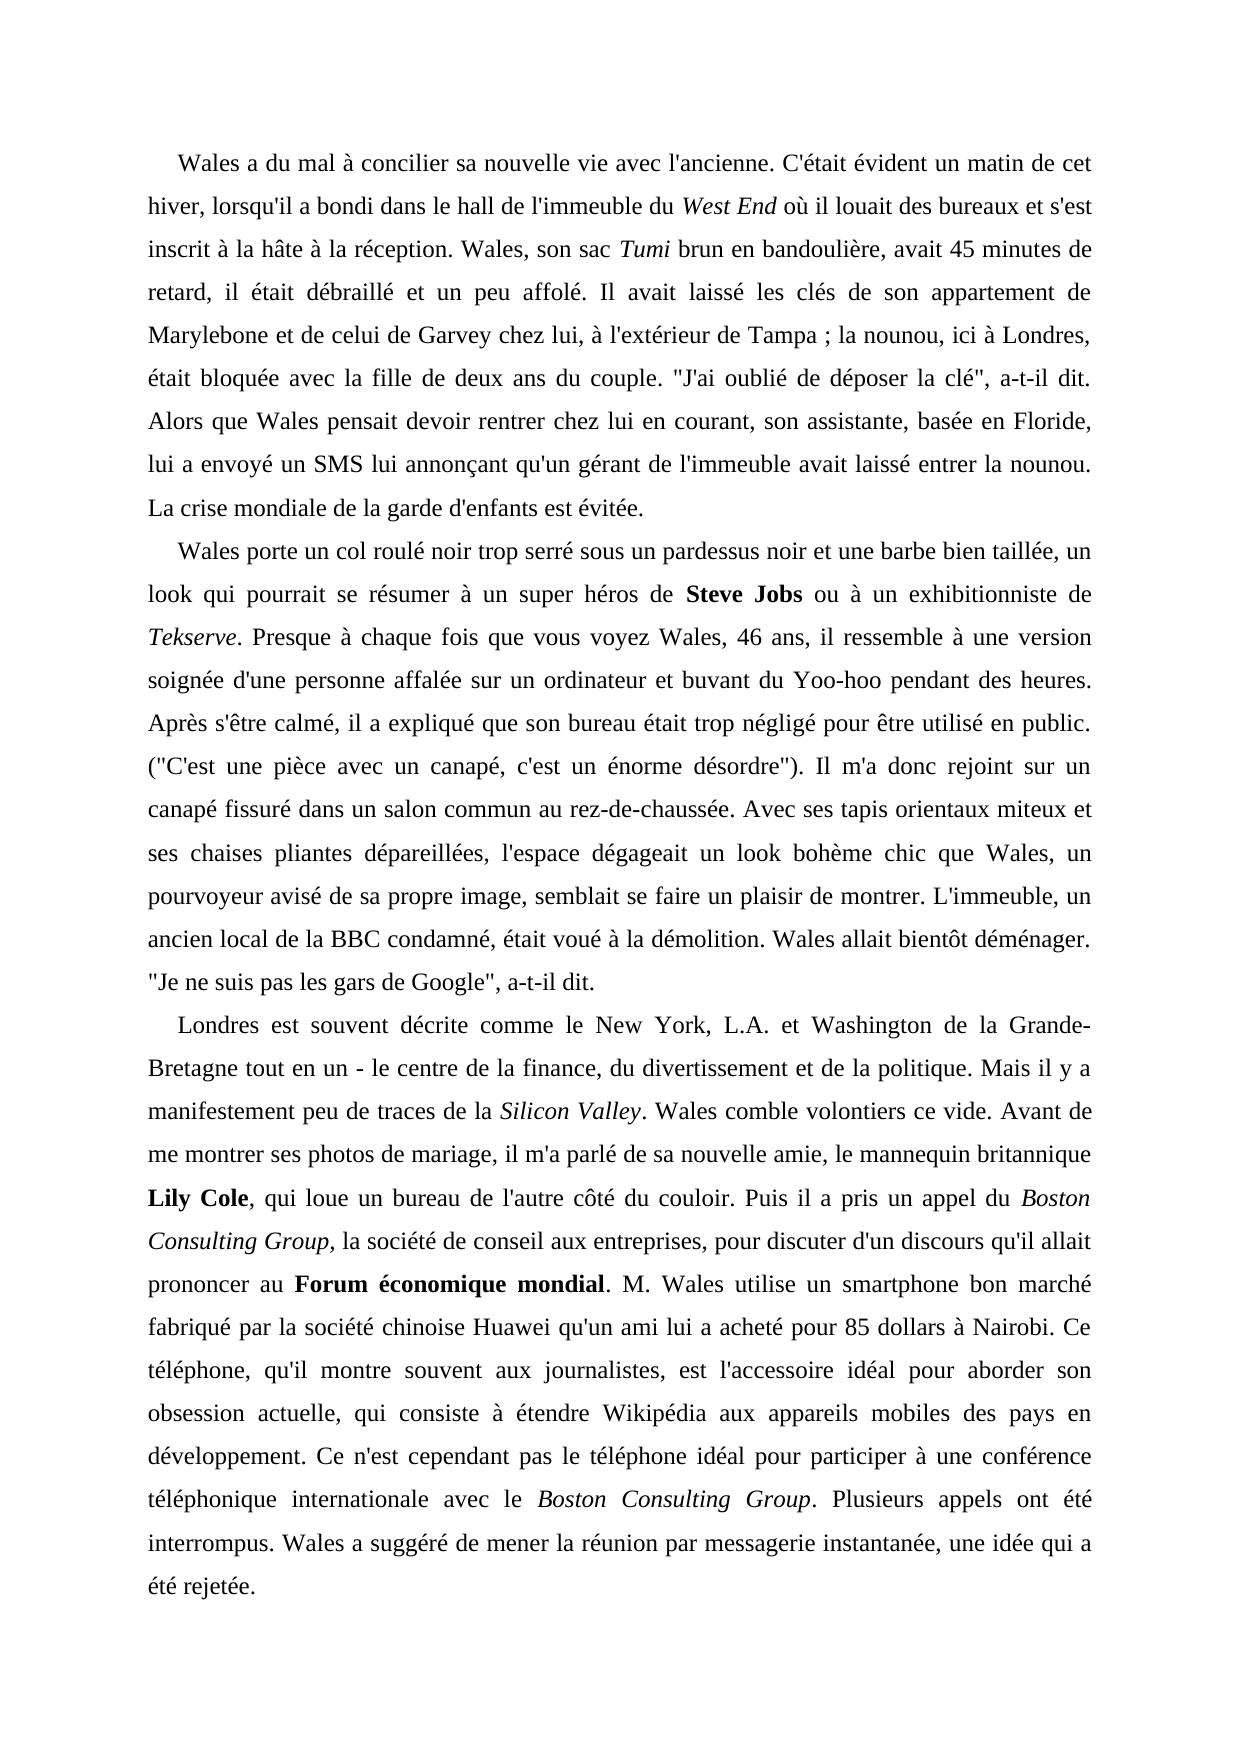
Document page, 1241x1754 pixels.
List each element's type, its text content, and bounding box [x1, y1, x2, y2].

text Londres est souvent décrite comme le New York, L.A. et Washington de la Grande-Bretagne tout en un - le centre de la finance, du divertissement et de la politique. Mais il y a manifestement peu de traces de la Silicon Valley. Wales comble volontiers ce vide. Avant de me montrer ses photos de mariage, il m'a parlé de sa nouvelle amie, le mannequin britannique Lily Cole, qui loue un bureau de l'autre côté du couloir. Puis il a pris un appel du Boston Consulting Group, la société de conseil aux entreprises, pour discuter d'un discours qu'il allait prononcer au Forum économique mondial. M. Wales utilise un smartphone bon marché fabriqué par la société chinoise Huawei qu'un ami lui a acheté pour 85 dollars à Nairobi. Ce téléphone, qu'il montre souvent aux journalistes, est l'accessoire idéal pour aborder son obsession actuelle, qui consiste à étendre Wikipédia aux appareils mobiles des pays en développement. Ce n'est cependant pas le téléphone idéal pour participer à une conférence téléphonique internationale avec le Boston Consulting Group. Plusieurs appels ont été interrompus. Wales a suggéré de mener la réunion par messagerie instantanée, une idée qui a été rejetée. [148, 1010, 1093, 1599]
text Wales porte un col roulé noir trop serré sous un pardessus noir et une barbe bien taillée, un look qui pourrait se résumer à un super héros de Steve Jobs ou à un exhibitionniste de Tekserve. Presque à chaque fois que vous voyez Wales, 46 ans, il ressemble à une version soignée d'une personne affalée sur un ordinateur et buvant du Yoo-hoo pendant des heures. Après s'être calmé, il a expliqué que son bureau était trop négligé pour être utilisé en public. ("C'est une pièce avec un canapé, c'est un énorme désordre"). Il m'a donc rejoint sur un canapé fissuré dans un salon commun au rez-de-chaussée. Avec ses tapis orientaux miteux et ses chaises pliantes dépareillées, l'espace dégageait un look bohème chic que Wales, un pourvoyeur avisé de sa propre image, semblait se faire un plaisir de montrer. L'immeuble, un ancien local de la BBC condamné, était voué à la démolition. Wales allait bientôt déménager. "Je ne suis pas les gars de Google", a-t-il dit. [148, 536, 1093, 996]
text Wales a du mal à concilier sa nouvelle vie avec l'ancienne. C'était évident un matin de cet hiver, lorsqu'il a bondi dans le hall de l'immeuble du West End où il louait des bureaux et s'est inscrit à la hâte à la réception. Wales, son sac Tumi brun en bandoulière, avait 45 minutes de retard, il était débraillé et un peu affolé. Il avait laissé les clés de son appartement de Marylebone et de celui de Garvey chez lui, à l'extérieur de Tampa ; la nounou, ici à Londres, était bloquée avec la fille de deux ans du couple. "J'ai oublié de déposer la clé", a-t-il dit. Alors que Wales pensait devoir rentrer chez lui en courant, son assistante, basée en Floride, lui a envoyé un SMS lui annonçant qu'un gérant de l'immeuble avait laissé entrer la nounou. La crise mondiale de la garde d'enfants est évitée. [148, 148, 1093, 521]
